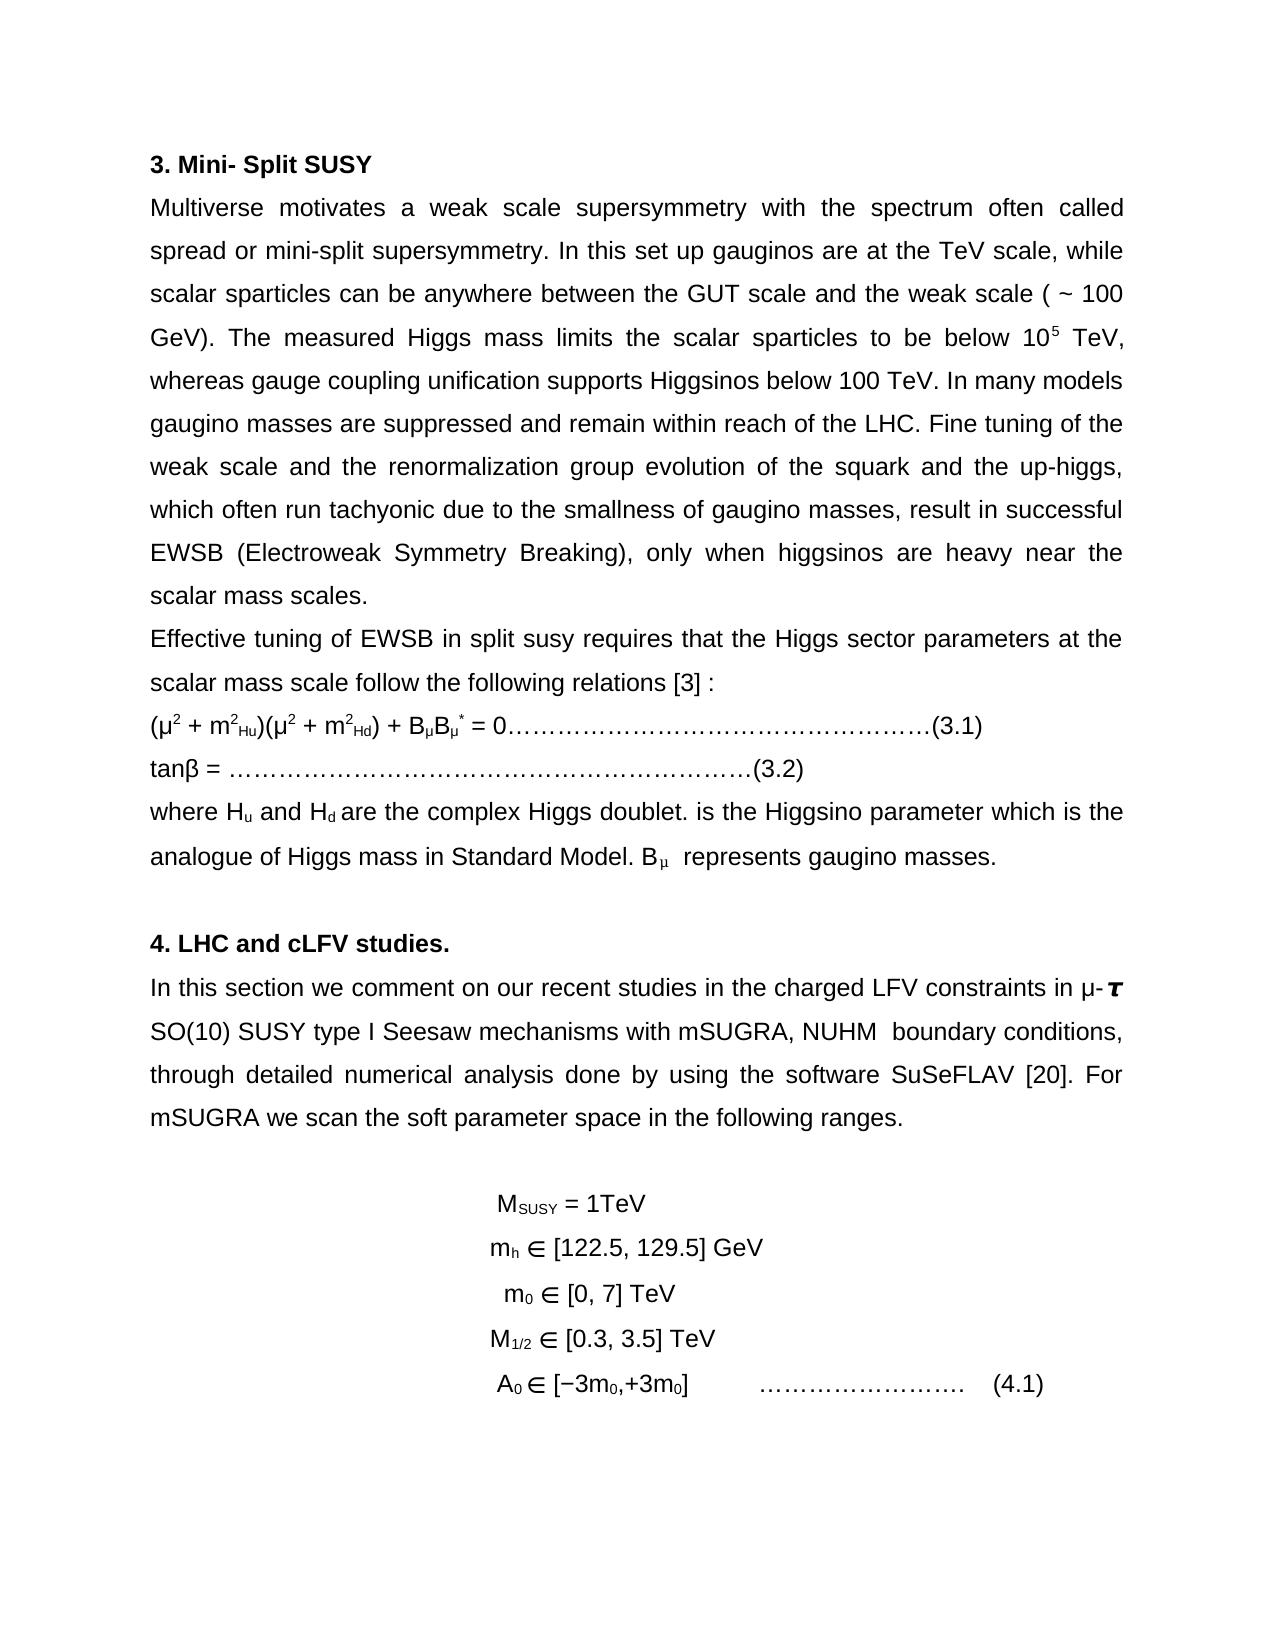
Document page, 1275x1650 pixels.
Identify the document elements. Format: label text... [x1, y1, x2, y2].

text Multiverse motivates a weak scale supersymmetry with the spectrum often called spread or mini-split supersymmetry. In this set up gauginos are at the TeV scale, while scalar sparticles can be anywhere between the GUT scale and the weak scale ( ~ 100 GeV). The measured Higgs mass limits the scalar sparticles to be below 105 TeV, whereas gauge coupling unification supports Higgsinos below 100 TeV. In many models gaugino masses are suppressed and remain within reach of the LHC. Fine tuning of the weak scale and the renormalization group evolution of the squark and the up-higgs, which often run tachyonic due to the smallness of gaugino masses, result in successful EWSB (Electroweak Symmetry Breaking), only when higgsinos are heavy near the scalar mass scales. [150, 193, 1125, 610]
text In this section we comment on our recent studies in the charged LFV constraints in μ-𝞽 SO(10) SUSY type I Seesaw mechanisms with mSUGRA, NUHM boundary conditions, through detailed numerical analysis done by using the software SuSeFLAV [20]. For mSUGRA we scan the soft parameter space in the following ranges. [150, 972, 1125, 1131]
text (μ2 + m2Hu)(μ2 + m2Hd) + BμBμ* = 0……………………………………………(3.1) [150, 711, 1125, 739]
text tanβ = ………………………………………………………(3.2) [150, 754, 1125, 782]
text m0 ∈ [0, 7] TeV [150, 1277, 1125, 1307]
text 3. Mini- Split SUSY [150, 150, 1125, 179]
text where Hu and Hd are the complex Higgs doublet. is the Higgsino parameter which is the analogue of Higgs mass in Standard Model. Bμ represents gaugino masses. [150, 797, 1125, 871]
text mh ∈ [122.5, 129.5] GeV [150, 1232, 1125, 1262]
text MSUSY = 1TeV [150, 1189, 1125, 1218]
text M1/2 ∈ [0.3, 3.5] TeV [150, 1322, 1125, 1352]
text 4. LHC and cLFV studies. [150, 929, 1125, 958]
text A0 ∈ [−3m0,+3m0] ……………………. (4.1) [150, 1367, 1125, 1397]
text Effective tuning of EWSB in split susy requires that the Higgs sector parameters at the scalar mass scale follow the following relations [3] : [150, 624, 1125, 696]
